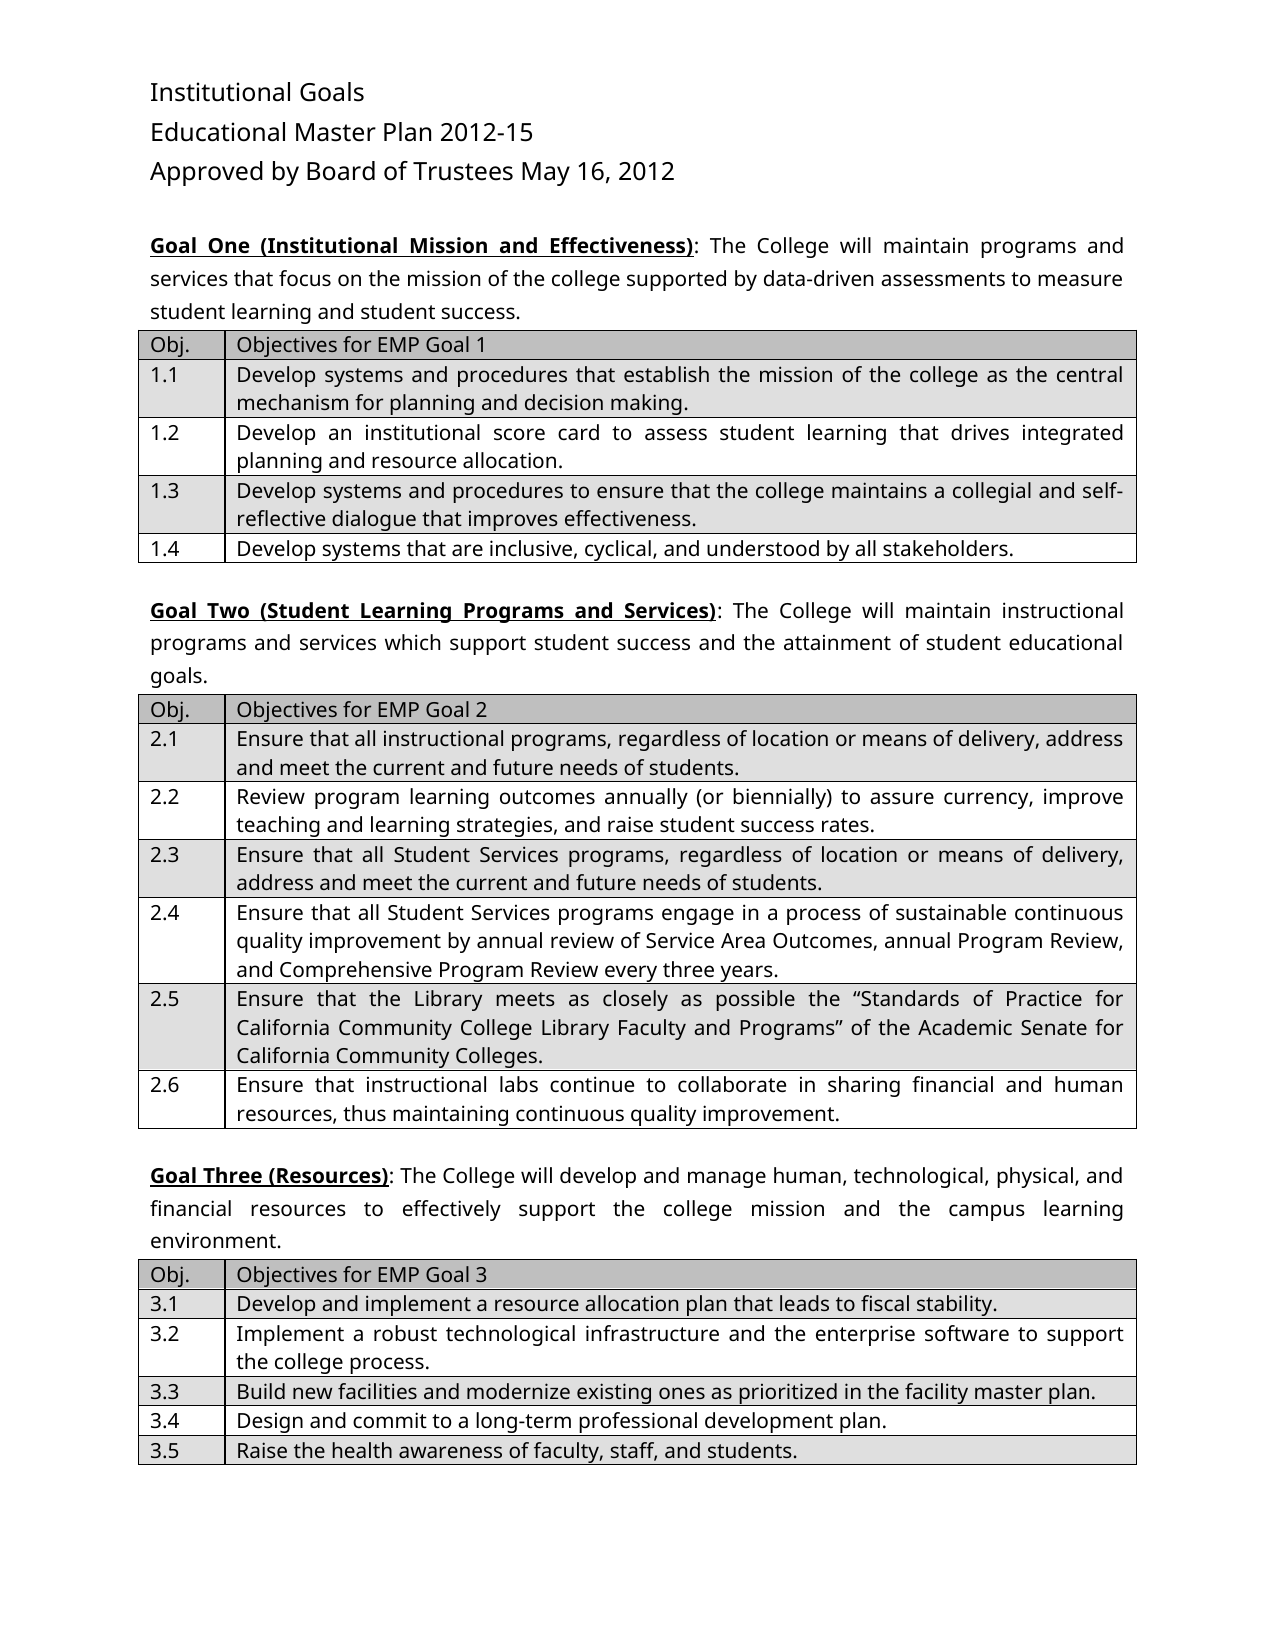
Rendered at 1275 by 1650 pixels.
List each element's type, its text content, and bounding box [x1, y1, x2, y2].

table_cell Ensure that the Library meets as closely as possible the “Standards of Practice for California Community College Library Faculty and Programs” of the Academic Senate for California Community Colleges. [226, 984, 1136, 1069]
table_cell Develop an institutional score card to assess student learning that drives integrated planning and resource allocation. [226, 418, 1136, 475]
table_cell Develop systems and procedures that establish the mission of the college as the central mechanism for planning and decision making. [226, 360, 1136, 417]
table_cell 1.4 [139, 534, 224, 562]
table_cell Develop systems that are inclusive, cyclical, and understood by all stakeholders. [226, 534, 1136, 562]
table_cell 3.1 [139, 1290, 224, 1318]
table_header Objectives for EMP Goal 3 [226, 1260, 1136, 1288]
table_cell Develop and implement a resource allocation plan that leads to fiscal stability. [226, 1290, 1136, 1318]
table_cell 1.1 [139, 360, 224, 417]
table_cell Build new facilities and modernize existing ones as prioritized in the facility master plan. [226, 1377, 1136, 1405]
table_cell Ensure that instructional labs continue to collaborate in sharing financial and human resources, thus maintaining continuous quality improvement. [226, 1071, 1136, 1127]
table_cell 2.5 [139, 984, 224, 1069]
text Goal Three (Resources): The College will develop and manage human, technological, physical, and financial resources to effectively support the college mission and the campus learning environment. [150, 1161, 1125, 1255]
text Institutional Goals [150, 75, 1125, 109]
table_cell Design and commit to a long-term professional development plan. [226, 1406, 1136, 1435]
table_cell 1.2 [139, 418, 224, 475]
table_cell 2.6 [139, 1071, 224, 1127]
table_cell Ensure that all Student Services programs, regardless of location or means of delivery, address and meet the current and future needs of students. [226, 840, 1136, 897]
table_header Objectives for EMP Goal 2 [226, 695, 1136, 723]
table_cell Ensure that all instructional programs, regardless of location or means of delivery, address and meet the current and future needs of students. [226, 724, 1136, 781]
table_cell 3.2 [139, 1319, 224, 1376]
text Educational Master Plan 2012-15 [150, 114, 1125, 148]
text Goal Two (Student Learning Programs and Services): The College will maintain instructional programs and services which support student success and the attainment of student educational goals. [150, 596, 1125, 689]
table_cell Review program learning outcomes annually (or biennially) to assure currency, improve teaching and learning strategies, and raise student success rates. [226, 782, 1136, 839]
table_cell Raise the health awareness of faculty, staff, and students. [226, 1436, 1136, 1464]
table_cell 2.4 [139, 898, 224, 983]
table_cell 1.3 [139, 476, 224, 533]
table_cell Implement a robust technological infrastructure and the enterprise software to support the college process. [226, 1319, 1136, 1376]
table_cell 3.4 [139, 1406, 224, 1435]
table_cell 2.3 [139, 840, 224, 897]
table_cell Ensure that all Student Services programs engage in a process of sustainable continuous quality improvement by annual review of Service Area Outcomes, annual Program Review, and Comprehensive Program Review every three years. [226, 898, 1136, 983]
text Goal One (Institutional Mission and Effectiveness): The College will maintain programs and services that focus on the mission of the college supported by data-driven assessments to measure student learning and student success. [150, 232, 1125, 325]
table_cell 2.1 [139, 724, 224, 781]
table_cell 3.3 [139, 1377, 224, 1405]
table_header Obj. [139, 695, 224, 723]
table_cell 2.2 [139, 782, 224, 839]
table_cell 3.5 [139, 1436, 224, 1464]
table_header Objectives for EMP Goal 1 [226, 331, 1136, 359]
table_header Obj. [139, 331, 224, 359]
text Approved by Board of Trustees May 16, 2012 [150, 153, 1125, 187]
table_cell Develop systems and procedures to ensure that the college maintains a collegial and self-reflective dialogue that improves effectiveness. [226, 476, 1136, 533]
table_header Obj. [139, 1260, 224, 1288]
